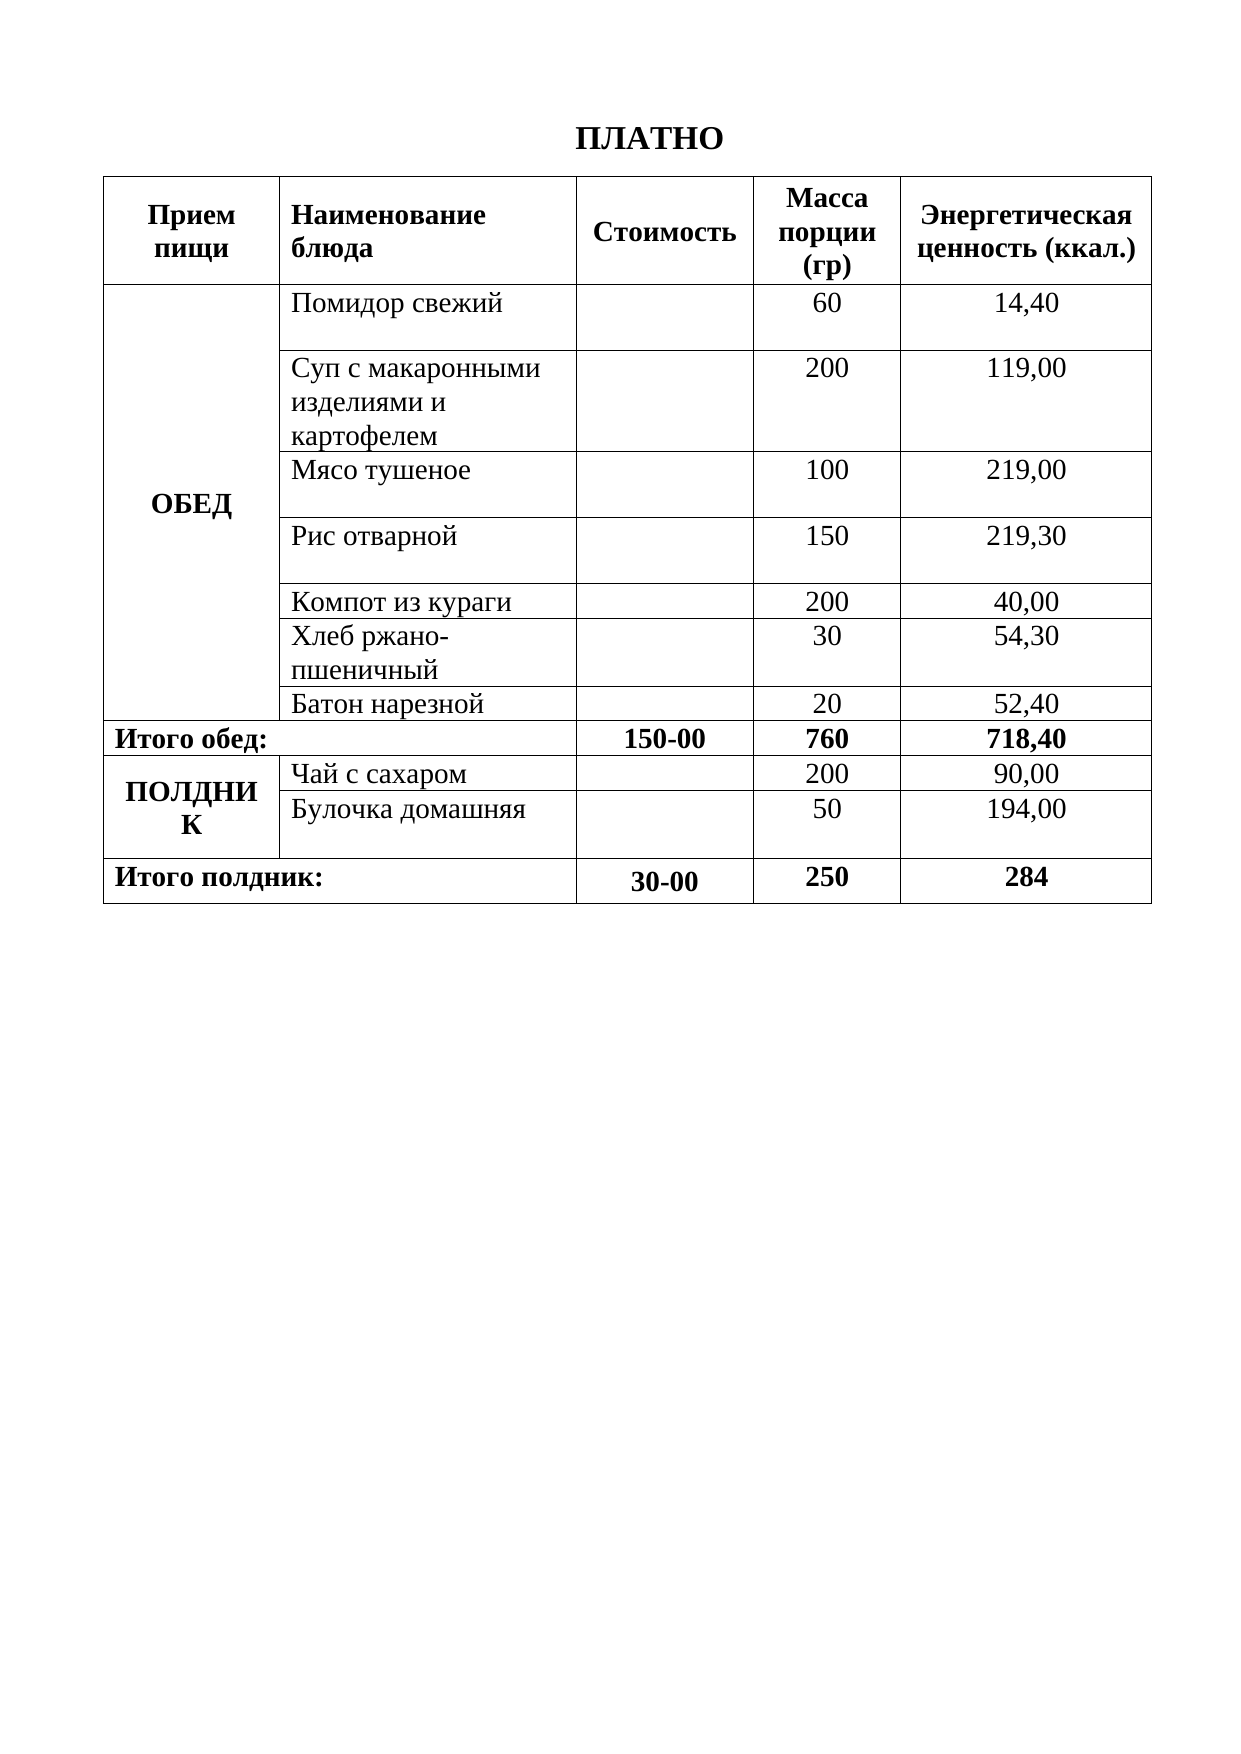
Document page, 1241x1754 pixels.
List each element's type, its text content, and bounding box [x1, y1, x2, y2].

table_header Энергетическая ценность (ккал.) [901, 177, 1151, 284]
table_cell Компот из кураги [280, 584, 576, 617]
table_cell 200 [754, 351, 900, 451]
table_cell Мясо тушеное [280, 452, 576, 517]
table_cell [577, 791, 753, 858]
table_header Прием пищи [104, 177, 279, 284]
table_cell 250 [754, 859, 900, 903]
table_cell 30-00 [577, 859, 753, 903]
table_cell 119,00 [901, 351, 1151, 451]
table_cell 219,00 [901, 452, 1151, 517]
table_cell ПОЛДНИК [104, 756, 279, 858]
table_cell 194,00 [901, 791, 1151, 858]
table_cell 760 [754, 721, 900, 755]
table_cell Булочка домашняя [280, 791, 576, 858]
table_cell 100 [754, 452, 900, 517]
table_header Масса порции (гр) [754, 177, 900, 284]
table_cell [577, 452, 753, 517]
table_cell 284 [901, 859, 1151, 903]
table_cell [577, 285, 753, 349]
table_cell 150-00 [577, 721, 753, 755]
table_cell [577, 619, 753, 686]
table_cell Чай с сахаром [280, 756, 576, 790]
table_cell 14,40 [901, 285, 1151, 349]
table_cell [577, 351, 753, 451]
table_cell 60 [754, 285, 900, 349]
table_cell Суп с макаронными изделиями и картофелем [280, 351, 576, 451]
table_cell Батон нарезной [280, 687, 576, 720]
table_cell Хлеб ржано-пшеничный [280, 619, 576, 686]
table_cell Итого полдник: [104, 859, 576, 903]
table_cell ОБЕД [104, 285, 279, 720]
table_cell 150 [754, 518, 900, 583]
table_cell [577, 756, 753, 790]
table_header Стоимость [577, 177, 753, 284]
table_cell 219,30 [901, 518, 1151, 583]
table_cell 90,00 [901, 756, 1151, 790]
table_header Наименование блюда [280, 177, 576, 284]
table_cell 718,40 [901, 721, 1151, 755]
table_cell 54,30 [901, 619, 1151, 686]
table_cell 20 [754, 687, 900, 720]
table_cell Рис отварной [280, 518, 576, 583]
table_cell 40,00 [901, 584, 1151, 617]
table_cell 30 [754, 619, 900, 686]
table_cell Помидор свежий [280, 285, 576, 349]
table_cell [577, 518, 753, 583]
table_cell 50 [754, 791, 900, 858]
table_cell 52,40 [901, 687, 1151, 720]
table_cell [577, 687, 753, 720]
table_cell Итого обед: [104, 721, 576, 755]
text ПЛАТНО [148, 118, 1152, 156]
table_cell 200 [754, 756, 900, 790]
table_cell [577, 584, 753, 617]
table_cell 200 [754, 584, 900, 617]
